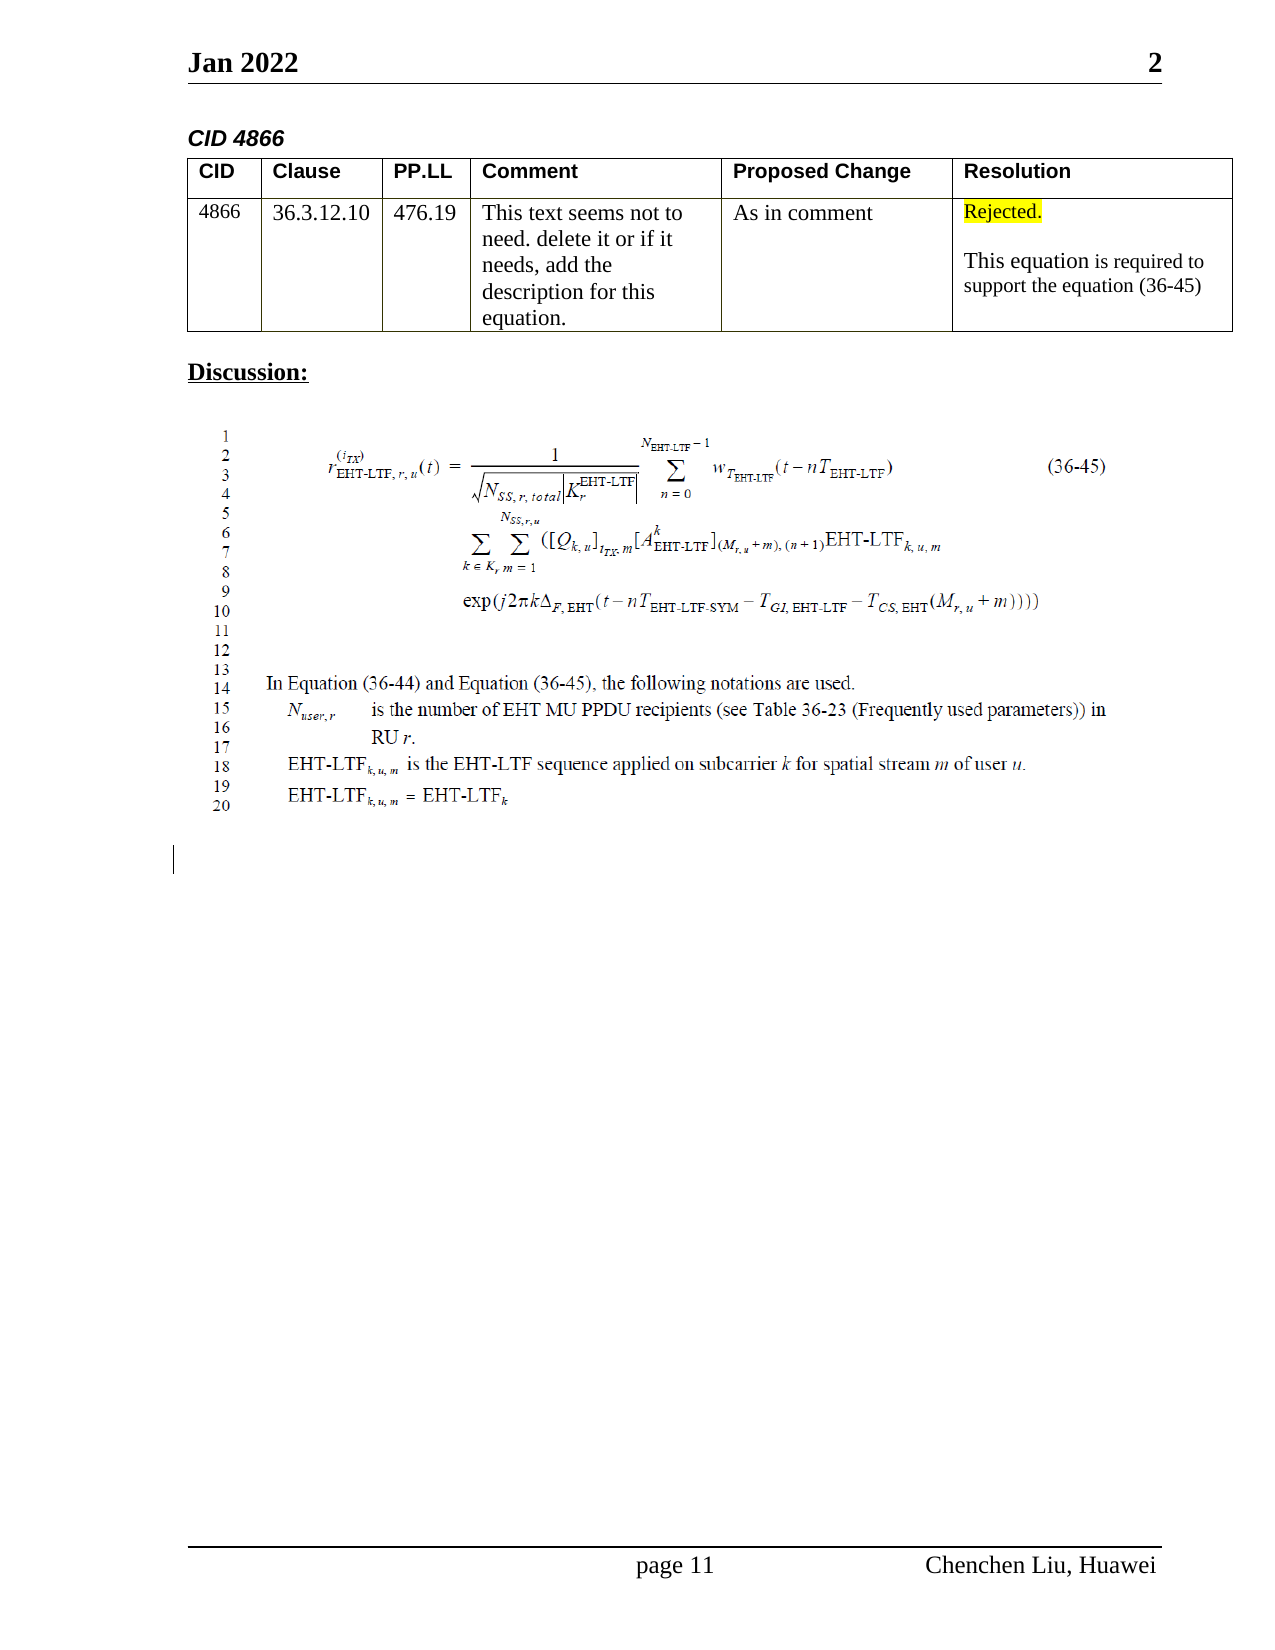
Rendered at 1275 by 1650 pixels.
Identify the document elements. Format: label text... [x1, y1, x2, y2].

table_cell 36.3.12.10 [262, 199, 382, 331]
table_cell This text seems not to need. delete it or if it needs, add the description for this equation. [471, 199, 721, 331]
table_header Resolution [953, 159, 1232, 198]
table_header PP.LL [383, 159, 470, 198]
table_header Proposed Change [722, 159, 952, 198]
text CID 4866 [187, 125, 1162, 151]
table_cell As in comment [722, 199, 952, 331]
table_cell 4866 [188, 199, 261, 331]
table_cell 476.19 [383, 199, 470, 331]
table_header Clause [262, 159, 382, 198]
table_header Comment [471, 159, 721, 198]
picture [187, 410, 1163, 817]
text Discussion: [187, 357, 1162, 385]
table_header CID [188, 159, 261, 198]
table_cell Rejected. This equation is required to support the equation (36-45) [953, 199, 1232, 331]
